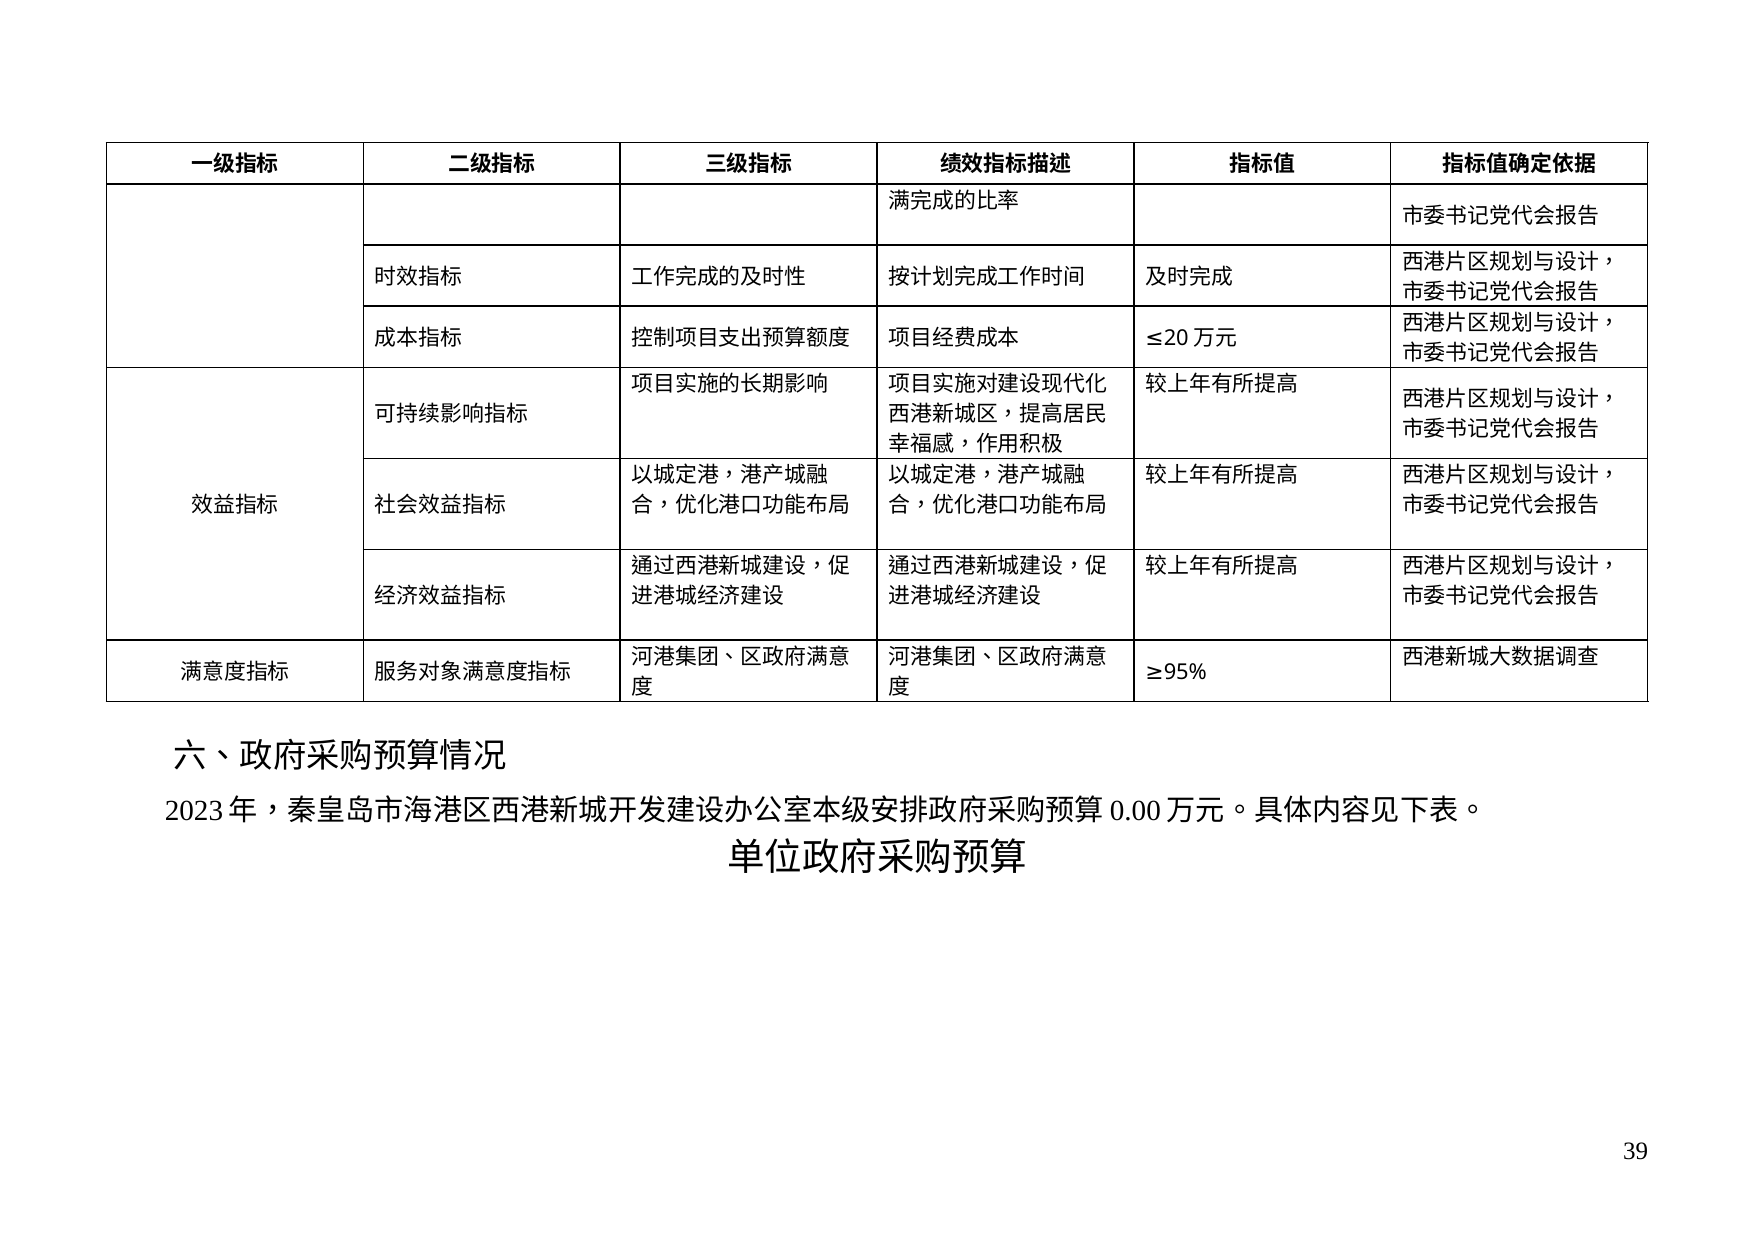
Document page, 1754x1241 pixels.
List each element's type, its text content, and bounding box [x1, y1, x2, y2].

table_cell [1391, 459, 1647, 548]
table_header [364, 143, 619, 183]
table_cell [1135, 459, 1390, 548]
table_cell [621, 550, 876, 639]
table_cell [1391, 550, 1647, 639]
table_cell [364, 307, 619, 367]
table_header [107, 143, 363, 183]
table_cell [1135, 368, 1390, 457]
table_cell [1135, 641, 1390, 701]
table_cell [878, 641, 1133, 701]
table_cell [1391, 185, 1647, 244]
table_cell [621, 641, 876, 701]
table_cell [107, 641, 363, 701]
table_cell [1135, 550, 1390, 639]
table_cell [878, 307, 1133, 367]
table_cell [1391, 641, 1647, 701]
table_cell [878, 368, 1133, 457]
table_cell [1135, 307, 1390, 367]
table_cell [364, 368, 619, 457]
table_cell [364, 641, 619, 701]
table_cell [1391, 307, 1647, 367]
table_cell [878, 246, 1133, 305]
text 六、政府采购预算情况 [106, 732, 1648, 777]
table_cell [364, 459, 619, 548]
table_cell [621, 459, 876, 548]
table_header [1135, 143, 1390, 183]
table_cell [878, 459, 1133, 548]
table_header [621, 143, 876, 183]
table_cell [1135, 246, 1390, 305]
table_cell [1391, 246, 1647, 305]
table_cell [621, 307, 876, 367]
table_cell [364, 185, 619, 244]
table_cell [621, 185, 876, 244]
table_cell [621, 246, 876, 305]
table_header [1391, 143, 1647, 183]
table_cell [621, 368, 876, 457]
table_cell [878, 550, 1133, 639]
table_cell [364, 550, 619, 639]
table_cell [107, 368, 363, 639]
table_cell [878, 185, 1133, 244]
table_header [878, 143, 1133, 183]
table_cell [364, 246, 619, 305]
text 单位政府采购预算 [106, 830, 1648, 881]
text 2023年，秦皇岛市海港区西港新城开发建设办公室本级安排政府采购预算0.00万元。具体内容见下表。 [106, 778, 1648, 830]
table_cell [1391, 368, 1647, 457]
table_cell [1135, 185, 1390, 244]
